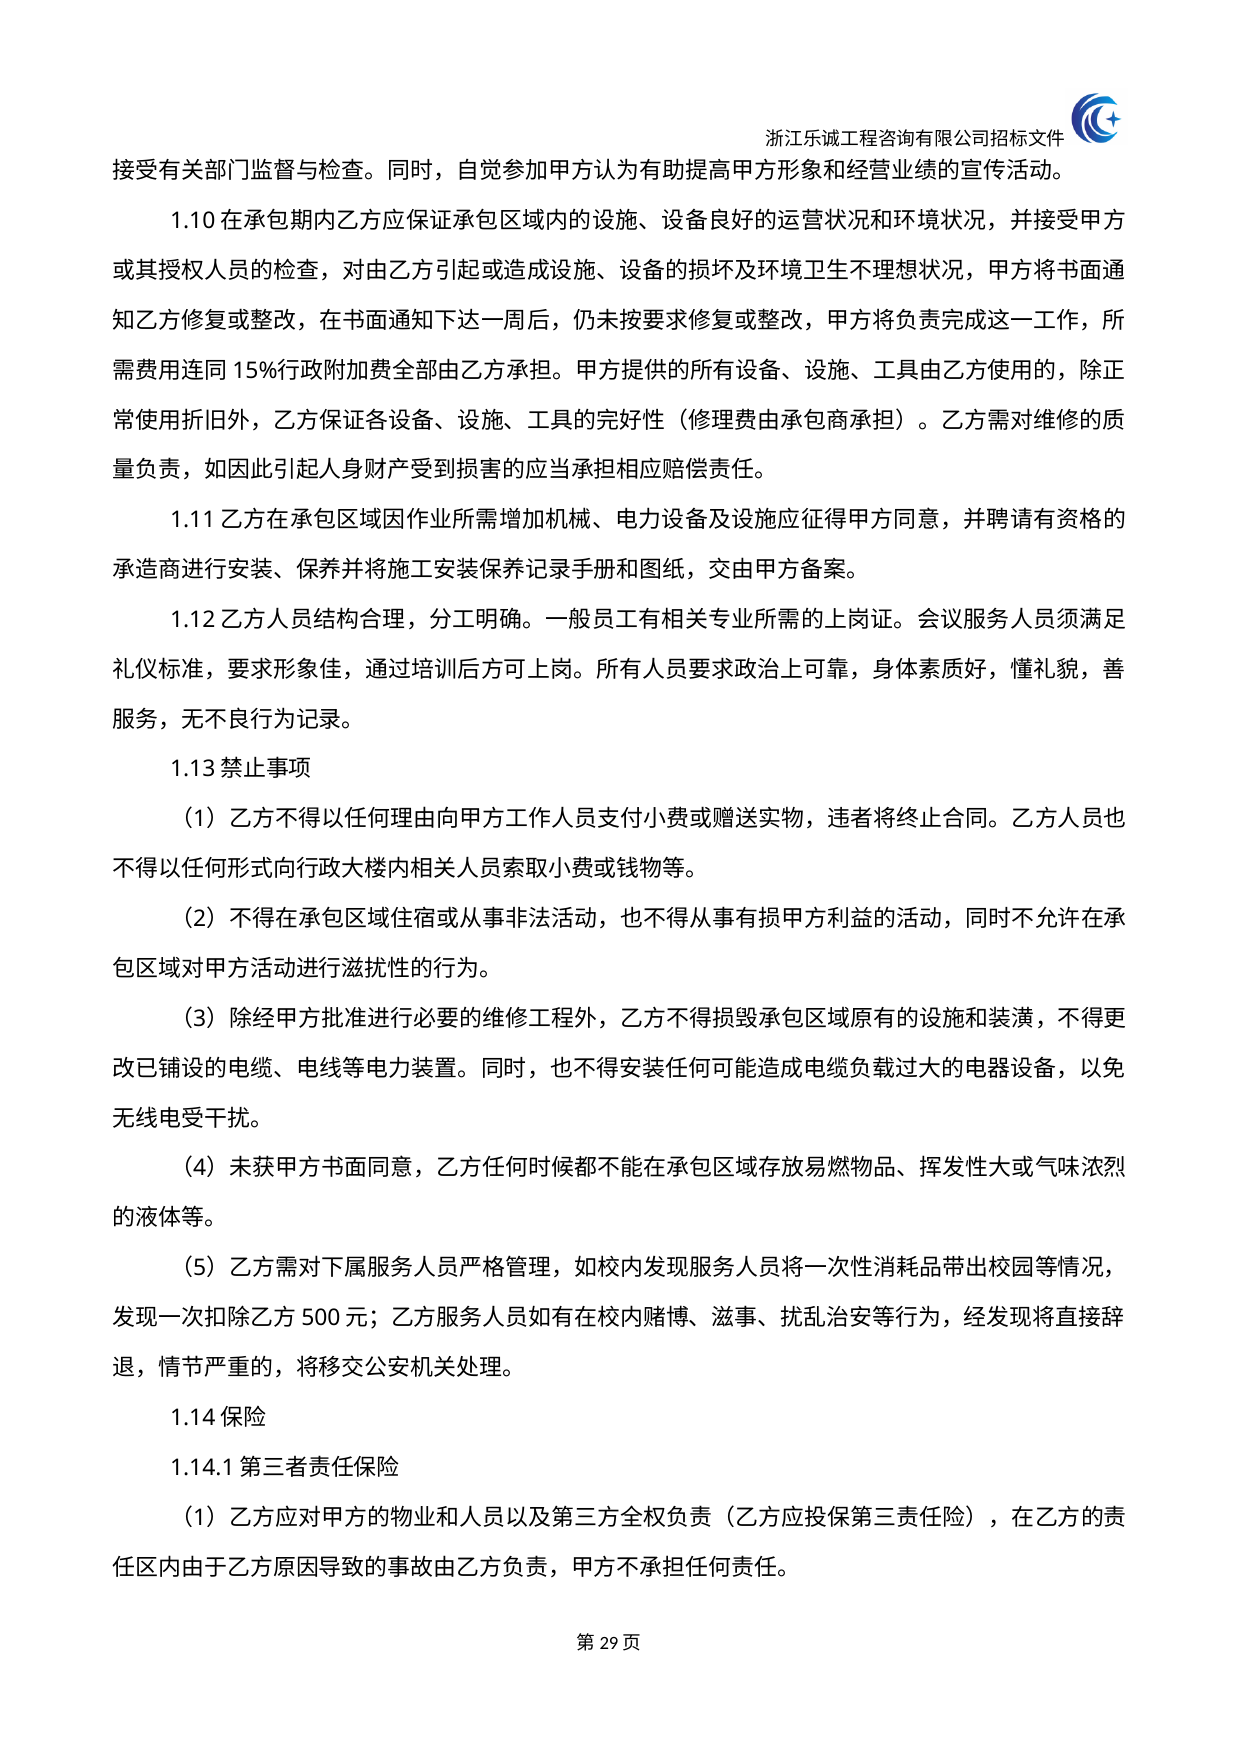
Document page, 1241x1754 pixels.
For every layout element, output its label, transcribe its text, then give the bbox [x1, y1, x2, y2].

text （2）不得在承包区域住宿或从事非法活动，也不得从事有损甲方利益的活动，同时不允许在承包区域对甲方活动进行滋扰性的行为。 [112, 900, 1128, 983]
text 1.11乙方在承包区域因作业所需增加机械、电力设备及设施应征得甲方同意，并聘请有资格的承造商进行安装、保养并将施工安装保养记录手册和图纸，交由甲方备案。 [112, 501, 1128, 584]
text （3）除经甲方批准进行必要的维修工程外，乙方不得损毁承包区域原有的设施和装潢，不得更改已铺设的电缆、电线等电力装置。同时，也不得安装任何可能造成电缆负载过大的电器设备，以免无线电受干扰。 [112, 1000, 1128, 1133]
text 1.14保险 [112, 1398, 1128, 1432]
text （1）乙方应对甲方的物业和人员以及第三方全权负责（乙方应投保第三责任险），在乙方的责任区内由于乙方原因导致的事故由乙方负责，甲方不承担任何责任。 [112, 1498, 1128, 1582]
text 1.12乙方人员结构合理，分工明确。一般员工有相关专业所需的上岗证。会议服务人员须满足礼仪标准，要求形象佳，通过培训后方可上岗。所有人员要求政治上可靠，身体素质好，懂礼貌，善服务，无不良行为记录。 [112, 601, 1128, 734]
text 1.14.1第三者责任保险 [112, 1448, 1128, 1482]
text （4）未获甲方书面同意，乙方任何时候都不能在承包区域存放易燃物品、挥发性大或气味浓烈的液体等。 [112, 1149, 1128, 1232]
text （1）乙方不得以任何理由向甲方工作人员支付小费或赠送实物，违者将终止合同。乙方人员也不得以任何形式向行政大楼内相关人员索取小费或钱物等。 [112, 800, 1128, 883]
text 1.9乙方必须确保为甲方提供优质、高效的专业服务，并根据甲方要求改变不满意的服务状况。接受有关部门监督与检查。同时，自觉参加甲方认为有助提高甲方形象和经营业绩的宣传活动。 [112, 152, 1128, 186]
text （5）乙方需对下属服务人员严格管理，如校内发现服务人员将一次性消耗品带出校园等情况，发现一次扣除乙方500元；乙方服务人员如有在校内赌博、滋事、扰乱治安等行为，经发现将直接辞退，情节严重的，将移交公安机关处理。 [112, 1249, 1128, 1382]
text 1.13禁止事项 [112, 750, 1128, 784]
picture [1065, 88, 1128, 145]
text 1.10在承包期内乙方应保证承包区域内的设施、设备良好的运营状况和环境状况，并接受甲方或其授权人员的检查，对由乙方引起或造成设施、设备的损坏及环境卫生不理想状况，甲方将书面通知乙方修复或整改，在书面通知下达一周后，仍未按要求修复或整改，甲方将负责完成这一工作，所需费用连同15%行政附加费全部由乙方承担。甲方提供的所有设备、设施、工具由乙方使用的，除正常使用折旧外，乙方保证各设备、设施、工具的完好性（修理费由承包商承担）。乙方需对维修的质量负责，如因此引起人身财产受到损害的应当承担相应赔偿责任。 [112, 202, 1128, 484]
